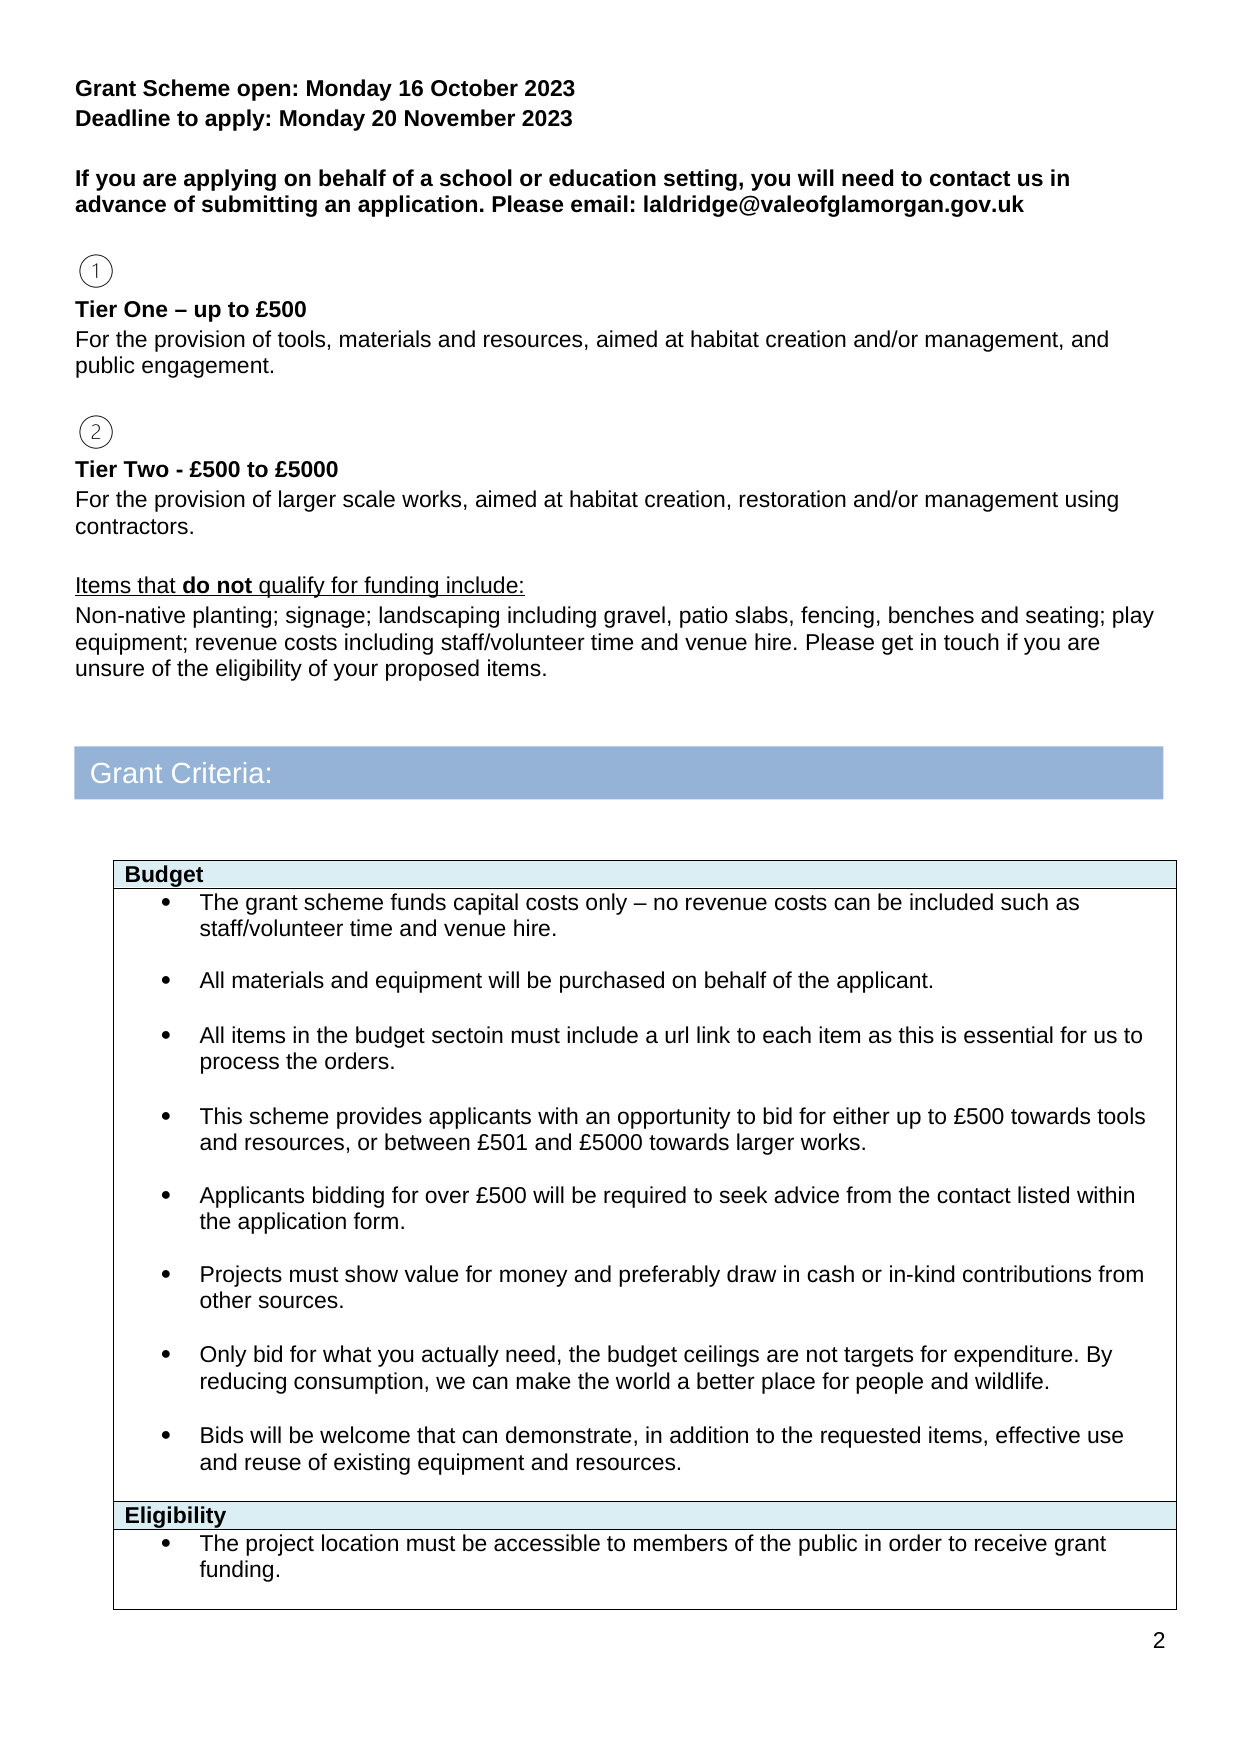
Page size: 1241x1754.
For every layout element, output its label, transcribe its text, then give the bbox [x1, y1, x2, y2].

table_cell The grant scheme funds capital costs only – no revenue costs can be included such as staff/volunteer time and venue hire. All materials and equipment will be purchased on behalf of the applicant. All items in the budget sectoin must include a url link to each item as this is essential for us to process the orders. This scheme provides applicants with an opportunity to bid for either up to £500 towards tools and resources, or between £501 and £5000 towards larger works. Applicants bidding for over £500 will be required to seek advice from the contact listed within the application form. Projects must show value for money and preferably draw in cash or in-kind contributions from other sources. Only bid for what you actually need, the budget ceilings are not targets for expenditure. By reducing consumption, we can make the world a better place for people and wildlife. Bids will be welcome that can demonstrate, in addition to the requested items, effective use and reuse of existing equipment and resources. [114, 889, 1176, 1501]
table_header Budget [114, 861, 1176, 887]
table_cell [114, 1530, 1176, 1609]
table_cell Eligibility [114, 1502, 1176, 1529]
text Items that do not qualify for funding include: [75, 572, 1165, 599]
text Tier One – up to £500 [75, 296, 1165, 322]
text For the provision of larger scale works, aimed at habitat creation, restoration and/or management using contractors. [75, 486, 1165, 539]
picture [75, 411, 117, 453]
text Non-native planting; signage; landscaping including gravel, patio slabs, fencing, benches and seating; play equipment; revenue costs including staff/volunteer time and venue hire. Please get in touch if you are unsure of the eligibility of your proposed items. [75, 602, 1165, 681]
text If you are applying on behalf of a school or education setting, you will need to contact us in advance of submitting an application. Please email: laldridge@valeofglamorgan.gov.uk [75, 165, 1165, 217]
text Grant Scheme open: Monday 16 October 2023 [75, 75, 1165, 101]
text For the provision of tools, materials and resources, aimed at habitat creation and/or management, and public engagement. [75, 326, 1165, 378]
text Tier Two - £500 to £5000 [75, 456, 1165, 483]
text Deadline to apply: Monday 20 November 2023 [75, 105, 1165, 131]
picture [75, 250, 117, 292]
